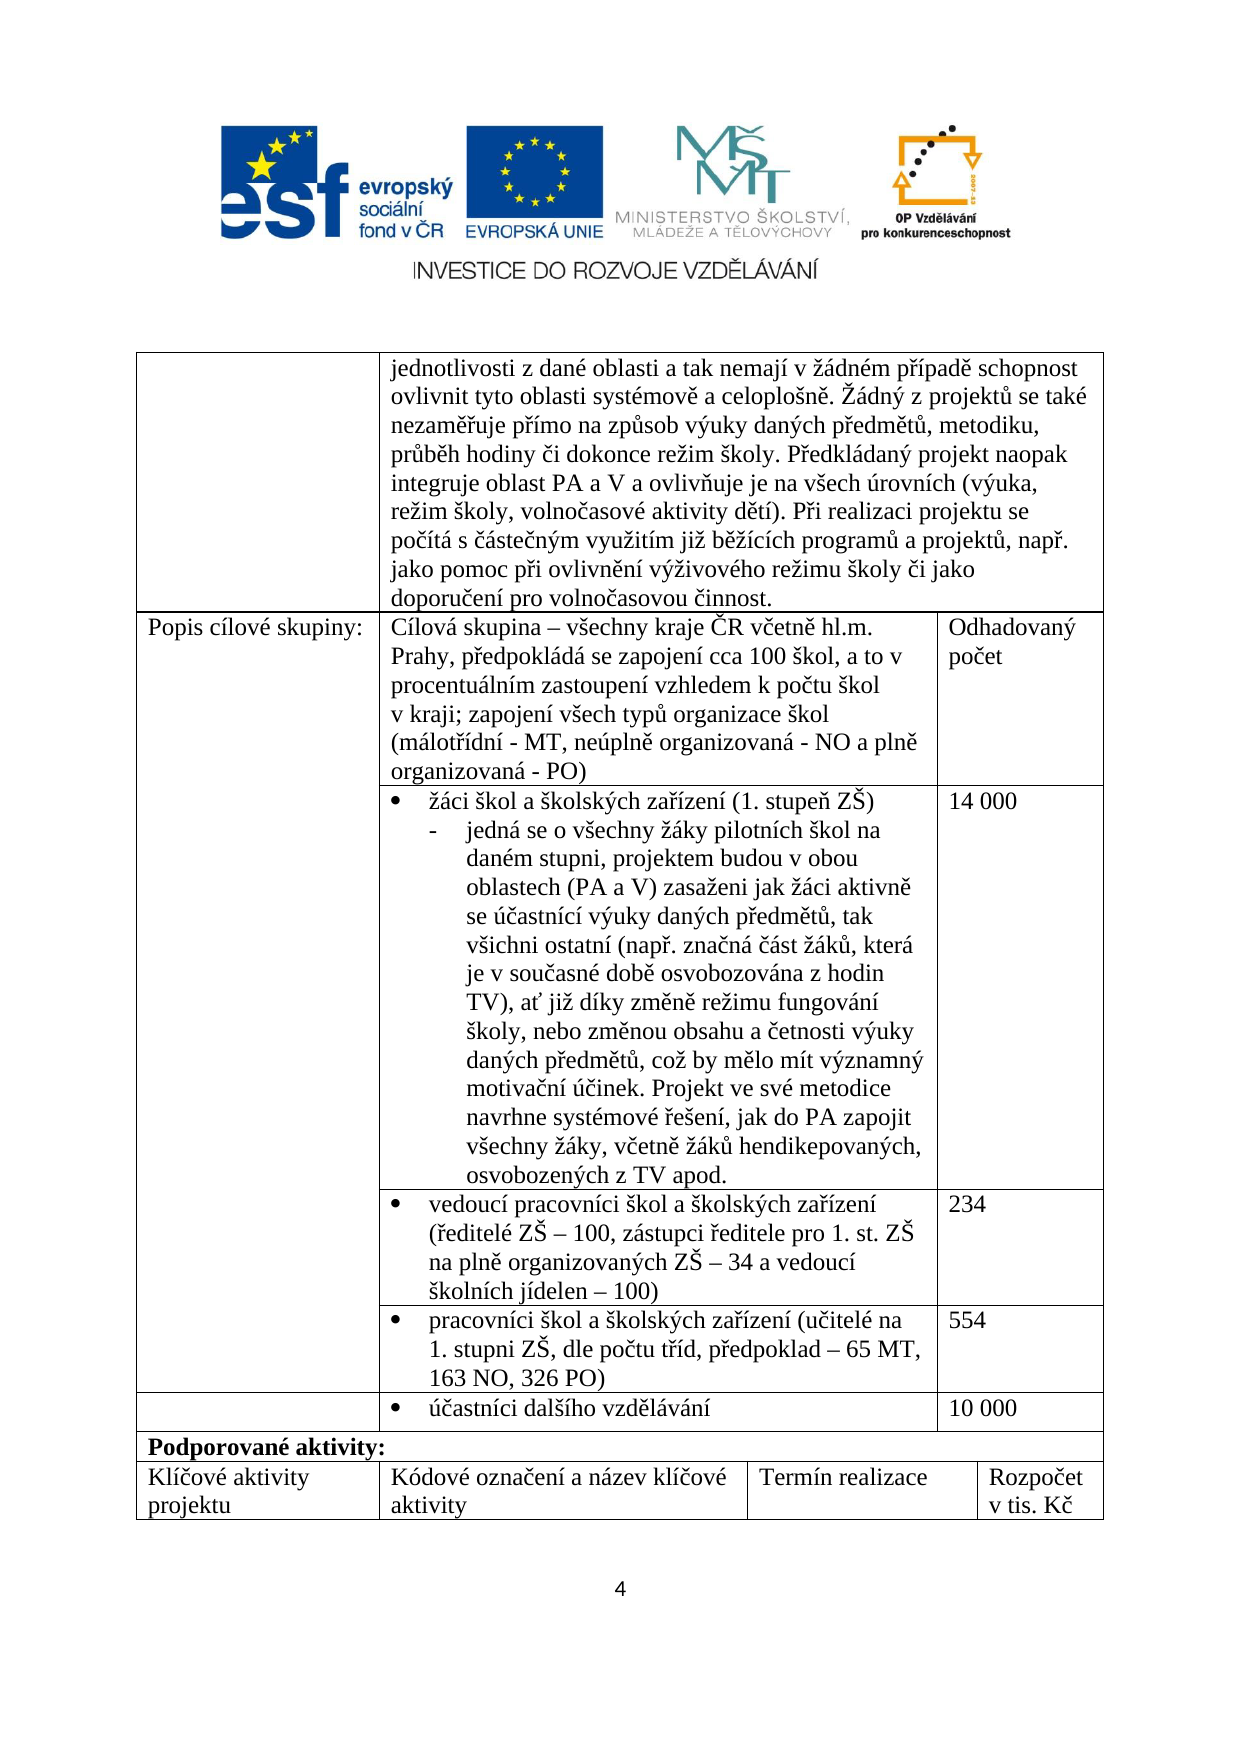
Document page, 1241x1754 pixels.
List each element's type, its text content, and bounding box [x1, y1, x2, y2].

table_cell Podporované aktivity: [137, 1432, 1103, 1461]
table_cell 14 000 [938, 786, 1103, 1188]
table_cell účastníci dalšího vzdělávání [380, 1393, 937, 1431]
table_cell Kódové označení a název klíčové aktivity [380, 1462, 747, 1519]
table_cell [137, 353, 379, 611]
table_cell Popis cílové skupiny: [137, 613, 379, 1392]
table_cell pracovníci škol a školských zařízení (učitelé na 1. stupni ZŠ, dle počtu tříd, předpoklad – 65 MT, 163 NO, 326 PO) [380, 1306, 937, 1392]
table_cell 10 000 [938, 1393, 1103, 1431]
table_cell Klíčové aktivity projektu [137, 1462, 379, 1519]
table_cell žáci škol a školských zařízení (1. stupeň ZŠ) jedná se o všechny žáky pilotních škol na daném stupni, projektem budou v obou oblastech (PA a V) zasaženi jak žáci aktivně se účastnící výuky daných předmětů, tak všichni ostatní (např. značná část žáků, která je v současné době osvobozována z hodin TV), ať již díky změně režimu fungování školy, nebo změnou obsahu a četnosti výuky daných předmětů, což by mělo mít významný motivační účinek. Projekt ve své metodice navrhne systémové řešení, jak do PA zapojit všechny žáky, včetně žáků hendikepovaných, osvobozených z TV apod. [380, 786, 937, 1188]
table_cell Odhadovaný počet [938, 613, 1103, 785]
table_cell Termín realizace [748, 1462, 977, 1519]
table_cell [380, 353, 1103, 611]
table_cell 234 [938, 1190, 1103, 1304]
table_cell vedoucí pracovníci škol a školských zařízení (ředitelé ZŠ – 100, zástupci ředitele pro 1. st. ZŠ na plně organizovaných ZŠ – 34 a vedoucí školních jídelen – 100) [380, 1190, 937, 1304]
table_cell Rozpočet v tis. Kč [978, 1462, 1103, 1519]
table_cell [137, 1393, 379, 1431]
table_cell 554 [938, 1306, 1103, 1392]
table_cell Cílová skupina – všechny kraje ČR včetně hl.m. Prahy, předpokládá se zapojení cca 100 škol, a to v procentuálním zastoupení vzhledem k počtu škol v kraji; zapojení všech typů organizace škol (málotřídní - MT, neúplně organizovaná - NO a plně organizovaná - PO) [380, 613, 937, 785]
